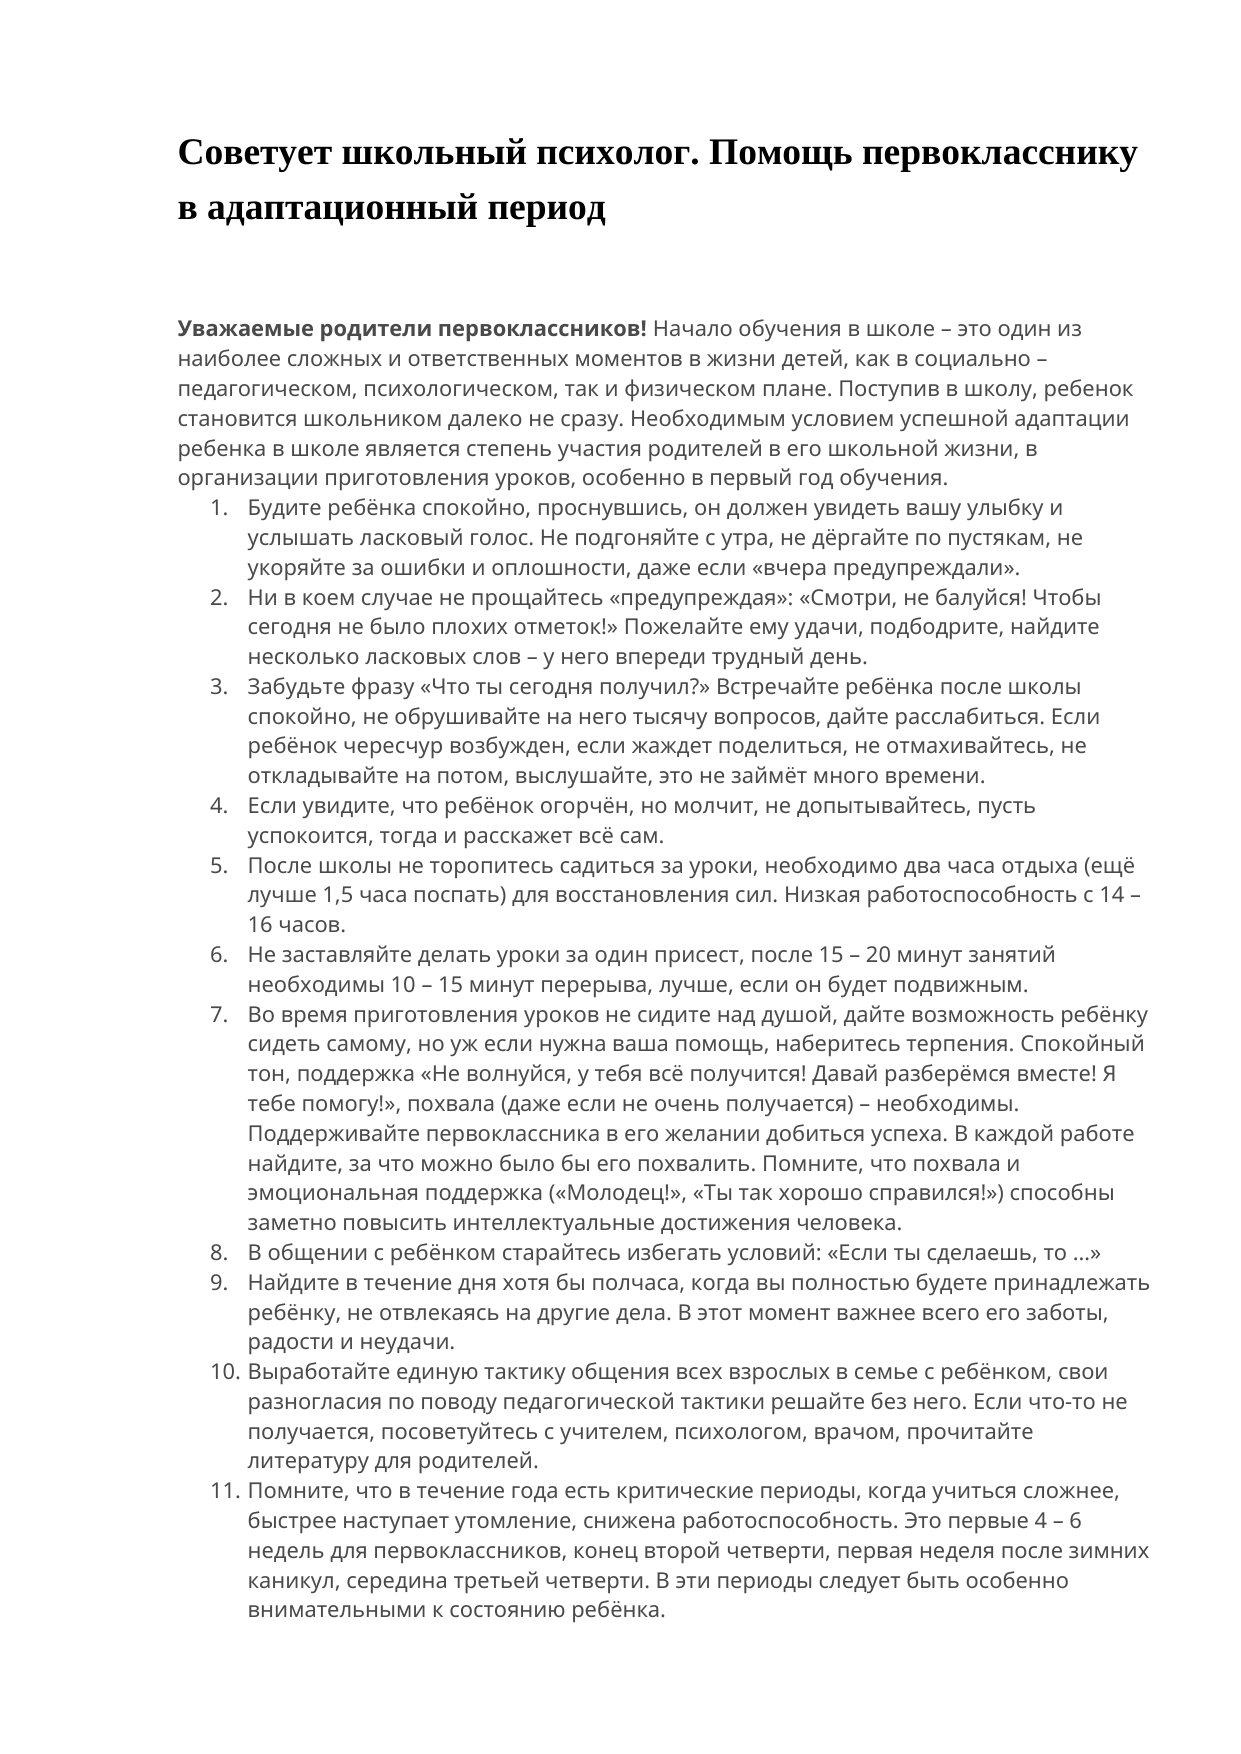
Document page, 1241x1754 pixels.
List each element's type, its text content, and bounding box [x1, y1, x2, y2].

text Советует школьный психолог. Помощь первокласснику в адаптационный период [177, 118, 1152, 282]
list В общении с ребёнком старайтесь избегать условий: «Если ты сделаешь, то …» [210, 1237, 1152, 1267]
list После школы не торопитесь садиться за уроки, необходимо два часа отдыха (ещё лучше 1,5 часа поспать) для восстановления сил. Низкая работоспособность с 14 – 16 часов. [210, 850, 1152, 939]
list Выработайте единую тактику общения всех взрослых в семье с ребёнком, свои разногласия по поводу педагогической тактики решайте без него. Если что-то не получается, посоветуйтесь с учителем, психологом, врачом, прочитайте литературу для родителей. [210, 1356, 1152, 1475]
list Забудьте фразу «Что ты сегодня получил?» Встречайте ребёнка после школы спокойно, не обрушивайте на него тысячу вопросов, дайте расслабиться. Если ребёнок чересчур возбужден, если жаждет поделиться, не отмахивайтесь, не откладывайте на потом, выслушайте, это не займёт много времени. [210, 671, 1152, 790]
list Помните, что в течение года есть критические периоды, когда учиться сложнее, быстрее наступает утомление, снижена работоспособность. Это первые 4 – 6 недель для первоклассников, конец второй четверти, первая неделя после зимних каникул, середина третьей четверти. В эти периоды следует быть особенно внимательными к состоянию ребёнка. [210, 1475, 1152, 1624]
list Не заставляйте делать уроки за один присест, после 15 – 20 минут занятий необходимы 10 – 15 минут перерыва, лучше, если он будет подвижным. [210, 939, 1152, 999]
list Найдите в течение дня хотя бы полчаса, когда вы полностью будете принадлежать ребёнку, не отвлекаясь на другие дела. В этот момент важнее всего его заботы, радости и неудачи. [210, 1267, 1152, 1356]
text Уважаемые родители первоклассников! Начало обучения в школе – это один из наиболее сложных и ответственных моментов в жизни детей, как в социально – педагогическом, психологическом, так и физическом плане. Поступив в школу, ребенок становится школьником далеко не сразу. Необходимым условием успешной адаптации ребенка в школе является степень участия родителей в его школьной жизни, в организации приготовления уроков, особенно в первый год обучения. [177, 313, 1152, 492]
list Во время приготовления уроков не сидите над душой, дайте возможность ребёнку сидеть самому, но уж если нужна ваша помощь, наберитесь терпения. Спокойный тон, поддержка «Не волнуйся, у тебя всё получится! Давай разберёмся вместе! Я тебе помогу!», похвала (даже если не очень получается) – необходимы. Поддерживайте первоклассника в его желании добиться успеха. В каждой работе найдите, за что можно было бы его похвалить. Помните, что похвала и эмоциональная поддержка («Молодец!», «Ты так хорошо справился!») способны заметно повысить интеллектуальные достижения человека. [210, 999, 1152, 1237]
list Если увидите, что ребёнок огорчён, но молчит, не допытывайтесь, пусть успокоится, тогда и расскажет всё сам. [210, 790, 1152, 850]
list Будите ребёнка спокойно, проснувшись, он должен увидеть вашу улыбку и услышать ласковый голос. Не подгоняйте с утра, не дёргайте по пустякам, не укоряйте за ошибки и оплошности, даже если «вчера предупреждали». [210, 492, 1152, 582]
list Ни в коем случае не прощайтесь «предупреждая»: «Смотри, не балуйся! Чтобы сегодня не было плохих отметок!» Пожелайте ему удачи, подбодрите, найдите несколько ласковых слов – у него впереди трудный день. [210, 582, 1152, 671]
